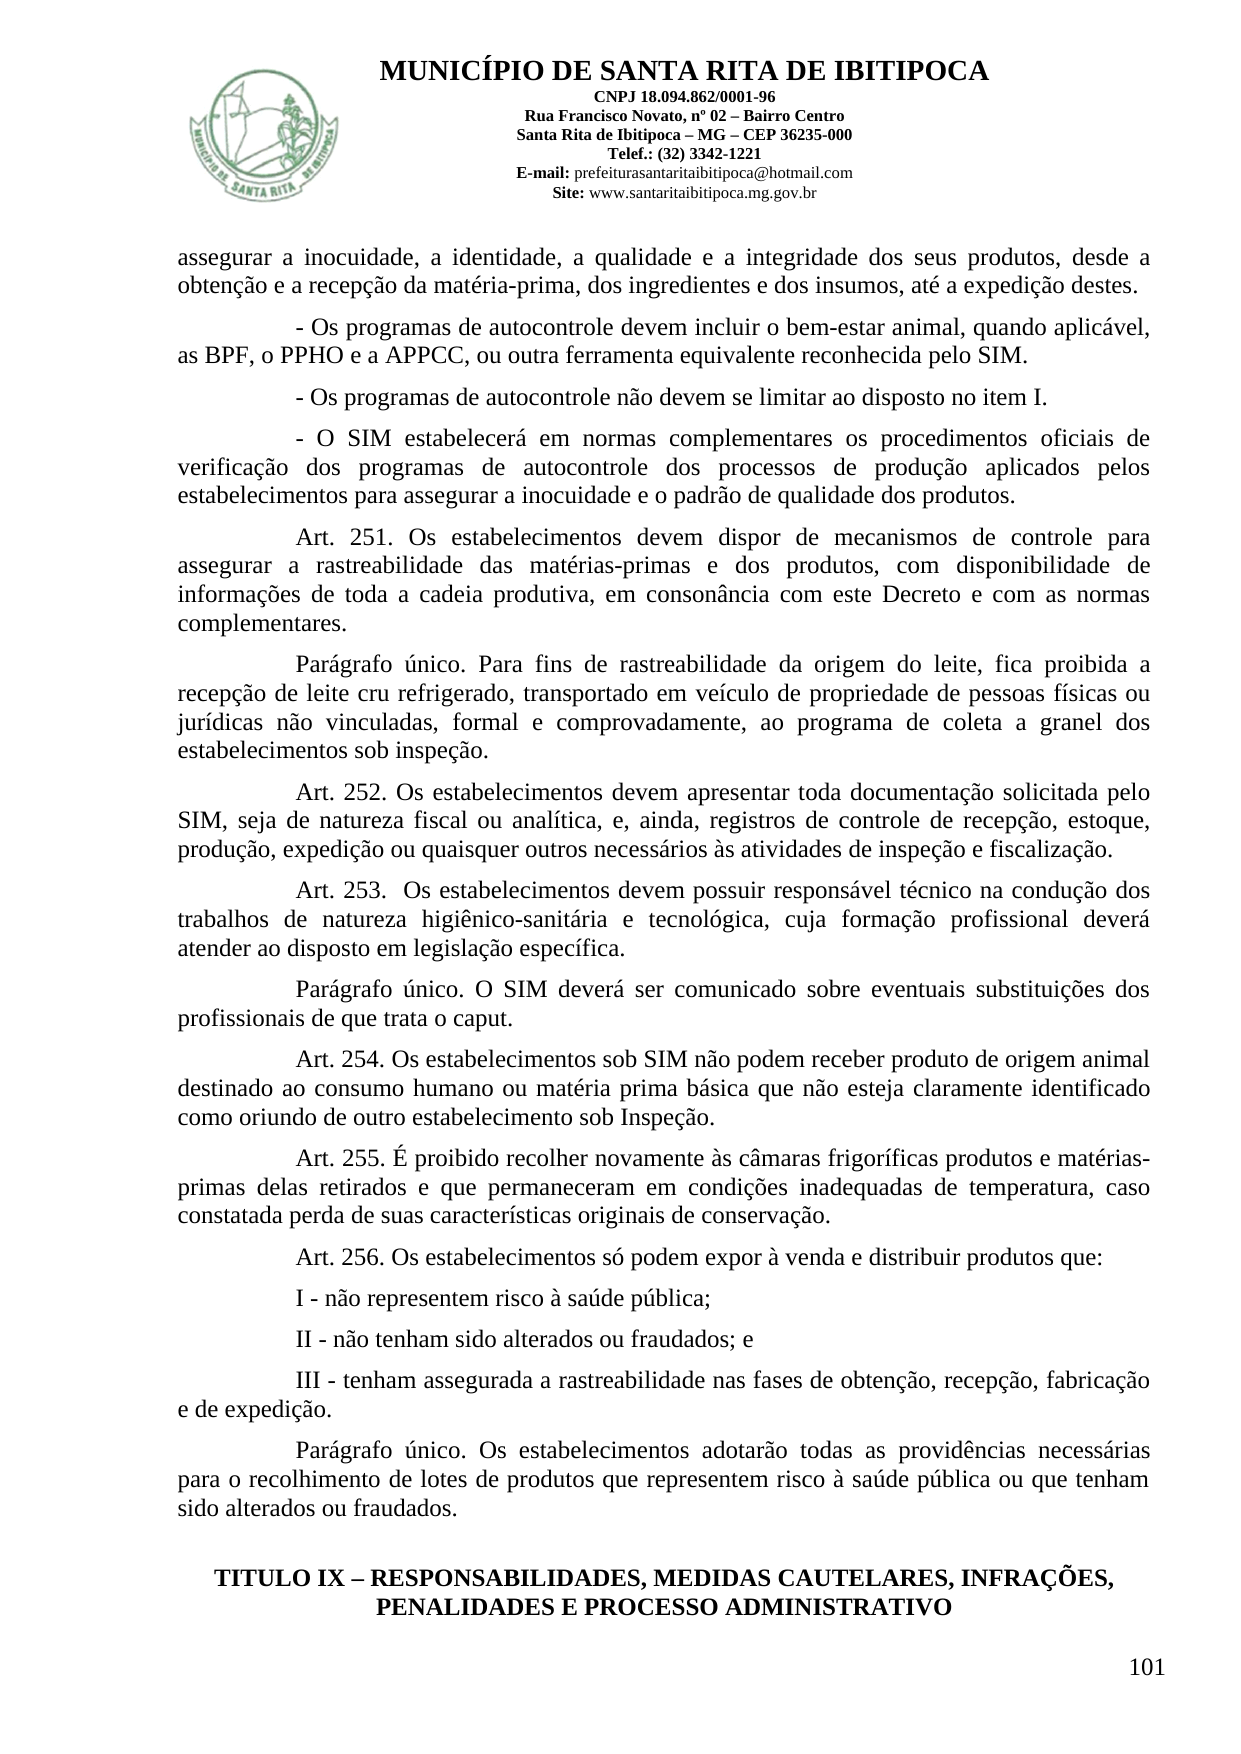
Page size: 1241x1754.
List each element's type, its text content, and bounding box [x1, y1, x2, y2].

text Art. 254. Os estabelecimentos sob SIM não podem receber produto de origem animal destinado ao consumo humano ou matéria prima básica que não esteja claramente identificado como oriundo de outro estabelecimento sob Inspeção. [177, 1044, 1151, 1130]
text Art. 256. Os estabelecimentos só podem expor à venda e distribuir produtos que: [177, 1242, 1151, 1270]
text III - tenham assegurada a rastreabilidade nas fases de obtenção, recepção, fabricação e de expedição. [177, 1365, 1151, 1423]
picture [173, 53, 354, 213]
text - Os programas de autocontrole não devem se limitar ao disposto no item I. [177, 382, 1151, 410]
text Art. 253. Os estabelecimentos devem possuir responsável técnico na condução dos trabalhos de natureza higiênico-sanitária e tecnológica, cuja formação profissional deverá atender ao disposto em legislação específica. [177, 875, 1151, 962]
text TITULO IX – RESPONSABILIDADES, MEDIDAS CAUTELARES, INFRAÇÕES, PENALIDADES E PROCESSO ADMINISTRATIVO [177, 1563, 1151, 1620]
text Art. 251. Os estabelecimentos devem dispor de mecanismos de controle para assegurar a rastreabilidade das matérias-primas e dos produtos, com disponibilidade de informações de toda a cadeia produtiva, em consonância com este Decreto e com as normas complementares. [177, 522, 1151, 637]
text Art. 252. Os estabelecimentos devem apresentar toda documentação solicitada pelo SIM, seja de natureza fiscal ou analítica, e, ainda, registros de controle de recepção, estoque, produção, expedição ou quaisquer outros necessários às atividades de inspeção e fiscalização. [177, 777, 1151, 863]
text Art. 255. É proibido recolher novamente às câmaras frigoríficas produtos e matérias-primas delas retirados e que permaneceram em condições inadequadas de temperatura, caso constatada perda de suas características originais de conservação. [177, 1143, 1151, 1229]
text II - não tenham sido alterados ou fraudados; e [177, 1324, 1151, 1353]
text Parágrafo único. Para fins de rastreabilidade da origem do leite, fica proibida a recepção de leite cru refrigerado, transportado em veículo de propriedade de pessoas físicas ou jurídicas não vinculadas, formal e comprovadamente, ao programa de coleta a granel dos estabelecimentos sob inspeção. [177, 649, 1151, 764]
text - Os programas de autocontrole devem incluir o bem-estar animal, quando aplicável, as BPF, o PPHO e a APPCC, ou outra ferramenta equivalente reconhecida pelo SIM. [177, 312, 1151, 369]
text Parágrafo único. O SIM deverá ser comunicado sobre eventuais substituições dos profissionais de que trata o caput. [177, 974, 1151, 1032]
text - O SIM estabelecerá em normas complementares os procedimentos oficiais de verificação dos programas de autocontrole dos processos de produção aplicados pelos estabelecimentos para assegurar a inocuidade e o padrão de qualidade dos produtos. [177, 423, 1151, 509]
text Parágrafo único. Os estabelecimentos adotarão todas as providências necessárias para o recolhimento de lotes de produtos que representem risco à saúde pública ou que tenham sido alterados ou fraudados. [177, 1435, 1151, 1522]
text I - não representem risco à saúde pública; [177, 1283, 1151, 1312]
